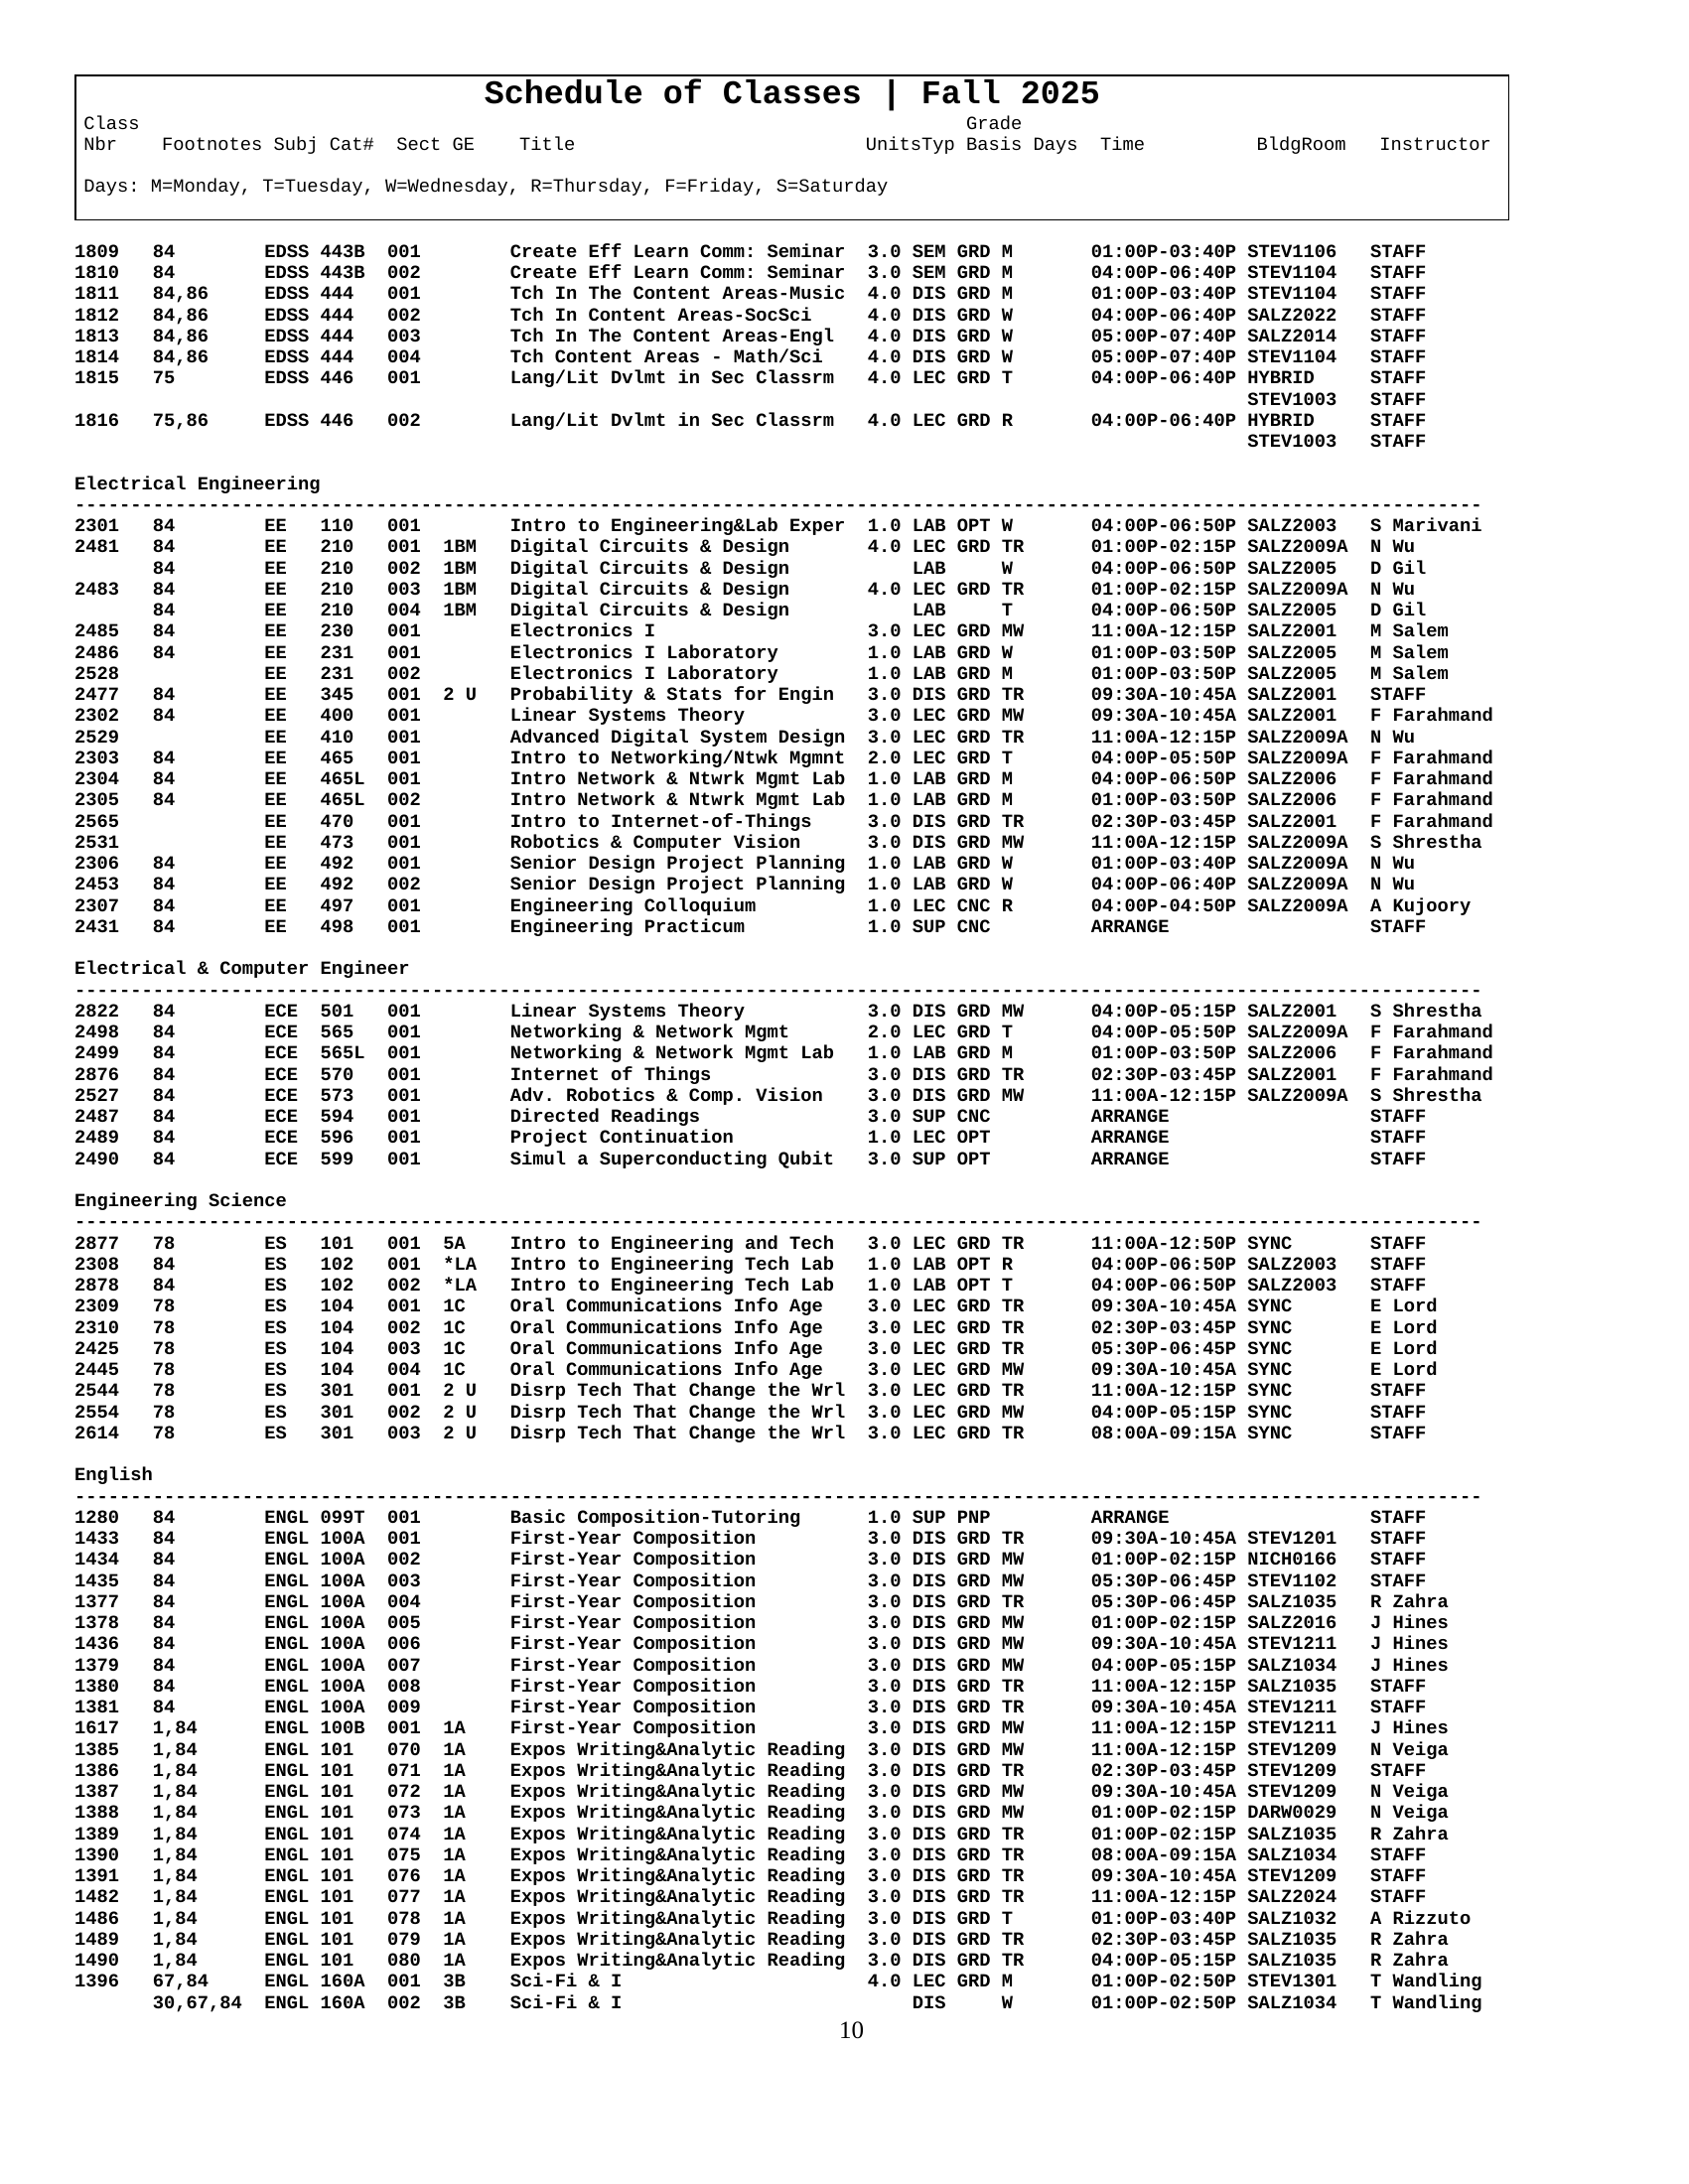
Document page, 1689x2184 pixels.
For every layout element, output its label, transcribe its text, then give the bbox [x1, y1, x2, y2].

text 1813 84,86 EDSS 444 003 Tch In The Content Areas-Engl 4.0 DIS GRD W 05:00P-07:40P SALZ2014 STAFF [74, 327, 1628, 347]
text 2425 78 ES 104 003 1C Oral Communications Info Age 3.0 LEC GRD TR 05:30P-06:45P SYNC E Lord [74, 1339, 1628, 1360]
text 1814 84,86 EDSS 444 004 Tch Content Areas - Math/Sci 4.0 DIS GRD W 05:00P-07:40P STEV1104 STAFF [74, 347, 1628, 368]
text 1377 84 ENGL 100A 004 First-Year Composition 3.0 DIS GRD TR 05:30P-06:45P SALZ1035 R Zahra [74, 1592, 1628, 1613]
text 1380 84 ENGL 100A 008 First-Year Composition 3.0 DIS GRD TR 11:00A-12:15P SALZ1035 STAFF [74, 1677, 1628, 1698]
text 2487 84 ECE 594 001 Directed Readings 3.0 SUP CNC ARRANGE STAFF [74, 1107, 1628, 1128]
text 2481 84 EE 210 001 1BM Digital Circuits & Design 4.0 LEC GRD TR 01:00P-02:15P SALZ2009A N Wu [74, 537, 1628, 558]
text 2302 84 EE 400 001 Linear Systems Theory 3.0 LEC GRD MW 09:30A-10:45A SALZ2001 F Farahmand [74, 706, 1628, 727]
text 1388 1,84 ENGL 101 073 1A Expos Writing&Analytic Reading 3.0 DIS GRD MW 01:00P-02:15P DARW0029 N Veiga [74, 1803, 1628, 1824]
text 2528 EE 231 002 Electronics I Laboratory 1.0 LAB GRD M 01:00P-03:50P SALZ2005 M Salem [74, 664, 1628, 685]
text 1381 84 ENGL 100A 009 First-Year Composition 3.0 DIS GRD TR 09:30A-10:45A STEV1211 STAFF [74, 1698, 1628, 1718]
text 1378 84 ENGL 100A 005 First-Year Composition 3.0 DIS GRD MW 01:00P-02:15P SALZ2016 J Hines [74, 1613, 1628, 1634]
text 1434 84 ENGL 100A 002 First-Year Composition 3.0 DIS GRD MW 01:00P-02:15P NICH0166 STAFF [74, 1550, 1628, 1570]
text 1617 1,84 ENGL 100B 001 1A First-Year Composition 3.0 DIS GRD MW 11:00A-12:15P STEV1211 J Hines [74, 1718, 1628, 1739]
text 2499 84 ECE 565L 001 Networking & Network Mgmt Lab 1.0 LAB GRD M 01:00P-03:50P SALZ2006 F Farahmand [74, 1043, 1628, 1064]
text 30,67,84 ENGL 160A 002 3B Sci-Fi & I DIS W 01:00P-02:50P SALZ1034 T Wandling [74, 1992, 1628, 2014]
text 2489 84 ECE 596 001 Project Continuation 1.0 LEC OPT ARRANGE STAFF [74, 1128, 1628, 1149]
text 2307 84 EE 497 001 Engineering Colloquium 1.0 LEC CNC R 04:00P-04:50P SALZ2009A A Kujoory [74, 895, 1628, 917]
text 1391 1,84 ENGL 101 076 1A Expos Writing&Analytic Reading 3.0 DIS GRD TR 09:30A-10:45A STEV1209 STAFF [74, 1866, 1628, 1887]
text 2306 84 EE 492 001 Senior Design Project Planning 1.0 LAB GRD W 01:00P-03:40P SALZ2009A N Wu [74, 854, 1628, 875]
text 1389 1,84 ENGL 101 074 1A Expos Writing&Analytic Reading 3.0 DIS GRD TR 01:00P-02:15P SALZ1035 R Zahra [74, 1824, 1628, 1845]
text 2445 78 ES 104 004 1C Oral Communications Info Age 3.0 LEC GRD MW 09:30A-10:45A SYNC E Lord [74, 1360, 1628, 1381]
text 1809 84 EDSS 443B 001 Create Eff Learn Comm: Seminar 3.0 SEM GRD M 01:00P-03:40P STEV1106 STAFF [74, 242, 1628, 263]
text 2565 EE 470 001 Intro to Internet-of-Things 3.0 DIS GRD TR 02:30P-03:45P SALZ2001 F Farahmand [74, 811, 1628, 833]
text 1435 84 ENGL 100A 003 First-Year Composition 3.0 DIS GRD MW 05:30P-06:45P STEV1102 STAFF [74, 1570, 1628, 1592]
text 2822 84 ECE 501 001 Linear Systems Theory 3.0 DIS GRD MW 04:00P-05:15P SALZ2001 S Shrestha [74, 1002, 1628, 1023]
text 2529 EE 410 001 Advanced Digital System Design 3.0 LEC GRD TR 11:00A-12:15P SALZ2009A N Wu [74, 727, 1628, 749]
text 84 EE 210 004 1BM Digital Circuits & Design LAB T 04:00P-06:50P SALZ2005 D Gil [74, 601, 1628, 621]
text ------------------------------------------------------------------------------------------------------------------------------ [74, 495, 1628, 516]
text 2477 84 EE 345 001 2 U Probability & Stats for Engin 3.0 DIS GRD TR 09:30A-10:45A SALZ2001 STAFF [74, 685, 1628, 706]
text 1396 67,84 ENGL 160A 001 3B Sci-Fi & I 4.0 LEC GRD M 01:00P-02:50P STEV1301 T Wandling [74, 1972, 1628, 1992]
text 1387 1,84 ENGL 101 072 1A Expos Writing&Analytic Reading 3.0 DIS GRD MW 09:30A-10:45A STEV1209 N Veiga [74, 1782, 1628, 1803]
text 2309 78 ES 104 001 1C Oral Communications Info Age 3.0 LEC GRD TR 09:30A-10:45A SYNC E Lord [74, 1297, 1628, 1317]
text 2490 84 ECE 599 001 Simul a Superconducting Qubit 3.0 SUP OPT ARRANGE STAFF [74, 1149, 1628, 1170]
text 2498 84 ECE 565 001 Networking & Network Mgmt 2.0 LEC GRD T 04:00P-05:50P SALZ2009A F Farahmand [74, 1023, 1628, 1043]
text ------------------------------------------------------------------------------------------------------------------------------ [74, 1212, 1628, 1233]
text 1482 1,84 ENGL 101 077 1A Expos Writing&Analytic Reading 3.0 DIS GRD TR 11:00A-12:15P SALZ2024 STAFF [74, 1887, 1628, 1908]
text 2876 84 ECE 570 001 Internet of Things 3.0 DIS GRD TR 02:30P-03:45P SALZ2001 F Farahmand [74, 1064, 1628, 1086]
text 2431 84 EE 498 001 Engineering Practicum 1.0 SUP CNC ARRANGE STAFF [74, 917, 1628, 938]
text 2310 78 ES 104 002 1C Oral Communications Info Age 3.0 LEC GRD TR 02:30P-03:45P SYNC E Lord [74, 1317, 1628, 1339]
text 2305 84 EE 465L 002 Intro Network & Ntwrk Mgmt Lab 1.0 LAB GRD M 01:00P-03:50P SALZ2006 F Farahmand [74, 790, 1628, 811]
text Electrical Engineering [74, 474, 1628, 495]
text 1811 84,86 EDSS 444 001 Tch In The Content Areas-Music 4.0 DIS GRD M 01:00P-03:40P STEV1104 STAFF [74, 284, 1628, 305]
text 1816 75,86 EDSS 446 002 Lang/Lit Dvlmt in Sec Classrm 4.0 LEC GRD R 04:00P-06:40P HYBRID STAFF [74, 411, 1628, 432]
text Electrical & Computer Engineer [74, 959, 1628, 980]
text 1386 1,84 ENGL 101 071 1A Expos Writing&Analytic Reading 3.0 DIS GRD TR 02:30P-03:45P STEV1209 STAFF [74, 1761, 1628, 1782]
text 1815 75 EDSS 446 001 Lang/Lit Dvlmt in Sec Classrm 4.0 LEC GRD T 04:00P-06:40P HYBRID STAFF [74, 368, 1628, 389]
text STEV1003 STAFF [74, 389, 1628, 411]
text 1436 84 ENGL 100A 006 First-Year Composition 3.0 DIS GRD MW 09:30A-10:45A STEV1211 J Hines [74, 1634, 1628, 1655]
text English [74, 1465, 1628, 1486]
text 2304 84 EE 465L 001 Intro Network & Ntwrk Mgmt Lab 1.0 LAB GRD M 04:00P-06:50P SALZ2006 F Farahmand [74, 769, 1628, 790]
text 2485 84 EE 230 001 Electronics I 3.0 LEC GRD MW 11:00A-12:15P SALZ2001 M Salem [74, 621, 1628, 642]
text ------------------------------------------------------------------------------------------------------------------------------ [74, 980, 1628, 1002]
text 1280 84 ENGL 099T 001 Basic Composition-Tutoring 1.0 SUP PNP ARRANGE STAFF [74, 1508, 1628, 1529]
text 2554 78 ES 301 002 2 U Disrp Tech That Change the Wrl 3.0 LEC GRD MW 04:00P-05:15P SYNC STAFF [74, 1402, 1628, 1424]
text 1433 84 ENGL 100A 001 First-Year Composition 3.0 DIS GRD TR 09:30A-10:45A STEV1201 STAFF [74, 1529, 1628, 1550]
text 2308 84 ES 102 001 *LA Intro to Engineering Tech Lab 1.0 LAB OPT R 04:00P-06:50P SALZ2003 STAFF [74, 1255, 1628, 1276]
text 2877 78 ES 101 001 5A Intro to Engineering and Tech 3.0 LEC GRD TR 11:00A-12:50P SYNC STAFF [74, 1233, 1628, 1255]
text 84 EE 210 002 1BM Digital Circuits & Design LAB W 04:00P-06:50P SALZ2005 D Gil [74, 558, 1628, 580]
text 1379 84 ENGL 100A 007 First-Year Composition 3.0 DIS GRD MW 04:00P-05:15P SALZ1034 J Hines [74, 1655, 1628, 1677]
text 1490 1,84 ENGL 101 080 1A Expos Writing&Analytic Reading 3.0 DIS GRD TR 04:00P-05:15P SALZ1035 R Zahra [74, 1951, 1628, 1972]
text 1385 1,84 ENGL 101 070 1A Expos Writing&Analytic Reading 3.0 DIS GRD MW 11:00A-12:15P STEV1209 N Veiga [74, 1739, 1628, 1761]
text 2531 EE 473 001 Robotics & Computer Vision 3.0 DIS GRD MW 11:00A-12:15P SALZ2009A S Shrestha [74, 833, 1628, 854]
text 2453 84 EE 492 002 Senior Design Project Planning 1.0 LAB GRD W 04:00P-06:40P SALZ2009A N Wu [74, 875, 1628, 895]
text STEV1003 STAFF [74, 432, 1628, 453]
text 2486 84 EE 231 001 Electronics I Laboratory 1.0 LAB GRD W 01:00P-03:50P SALZ2005 M Salem [74, 642, 1628, 664]
text 2303 84 EE 465 001 Intro to Networking/Ntwk Mgmnt 2.0 LEC GRD T 04:00P-05:50P SALZ2009A F Farahmand [74, 749, 1628, 769]
text 1812 84,86 EDSS 444 002 Tch In Content Areas-SocSci 4.0 DIS GRD W 04:00P-06:40P SALZ2022 STAFF [74, 305, 1628, 327]
text 2527 84 ECE 573 001 Adv. Robotics & Comp. Vision 3.0 DIS GRD MW 11:00A-12:15P SALZ2009A S Shrestha [74, 1086, 1628, 1107]
text 1486 1,84 ENGL 101 078 1A Expos Writing&Analytic Reading 3.0 DIS GRD T 01:00P-03:40P SALZ1032 A Rizzuto [74, 1908, 1628, 1930]
text ------------------------------------------------------------------------------------------------------------------------------ [74, 1486, 1628, 1508]
text 2878 84 ES 102 002 *LA Intro to Engineering Tech Lab 1.0 LAB OPT T 04:00P-06:50P SALZ2003 STAFF [74, 1276, 1628, 1297]
text Engineering Science [74, 1191, 1628, 1212]
text 1390 1,84 ENGL 101 075 1A Expos Writing&Analytic Reading 3.0 DIS GRD TR 08:00A-09:15A SALZ1034 STAFF [74, 1845, 1628, 1866]
text 1810 84 EDSS 443B 002 Create Eff Learn Comm: Seminar 3.0 SEM GRD M 04:00P-06:40P STEV1104 STAFF [74, 263, 1628, 284]
text 2483 84 EE 210 003 1BM Digital Circuits & Design 4.0 LEC GRD TR 01:00P-02:15P SALZ2009A N Wu [74, 580, 1628, 601]
text 2614 78 ES 301 003 2 U Disrp Tech That Change the Wrl 3.0 LEC GRD TR 08:00A-09:15A SYNC STAFF [74, 1424, 1628, 1444]
text 2544 78 ES 301 001 2 U Disrp Tech That Change the Wrl 3.0 LEC GRD TR 11:00A-12:15P SYNC STAFF [74, 1381, 1628, 1402]
text 1489 1,84 ENGL 101 079 1A Expos Writing&Analytic Reading 3.0 DIS GRD TR 02:30P-03:45P SALZ1035 R Zahra [74, 1930, 1628, 1951]
text 2301 84 EE 110 001 Intro to Engineering&Lab Exper 1.0 LAB OPT W 04:00P-06:50P SALZ2003 S Marivani [74, 516, 1628, 537]
